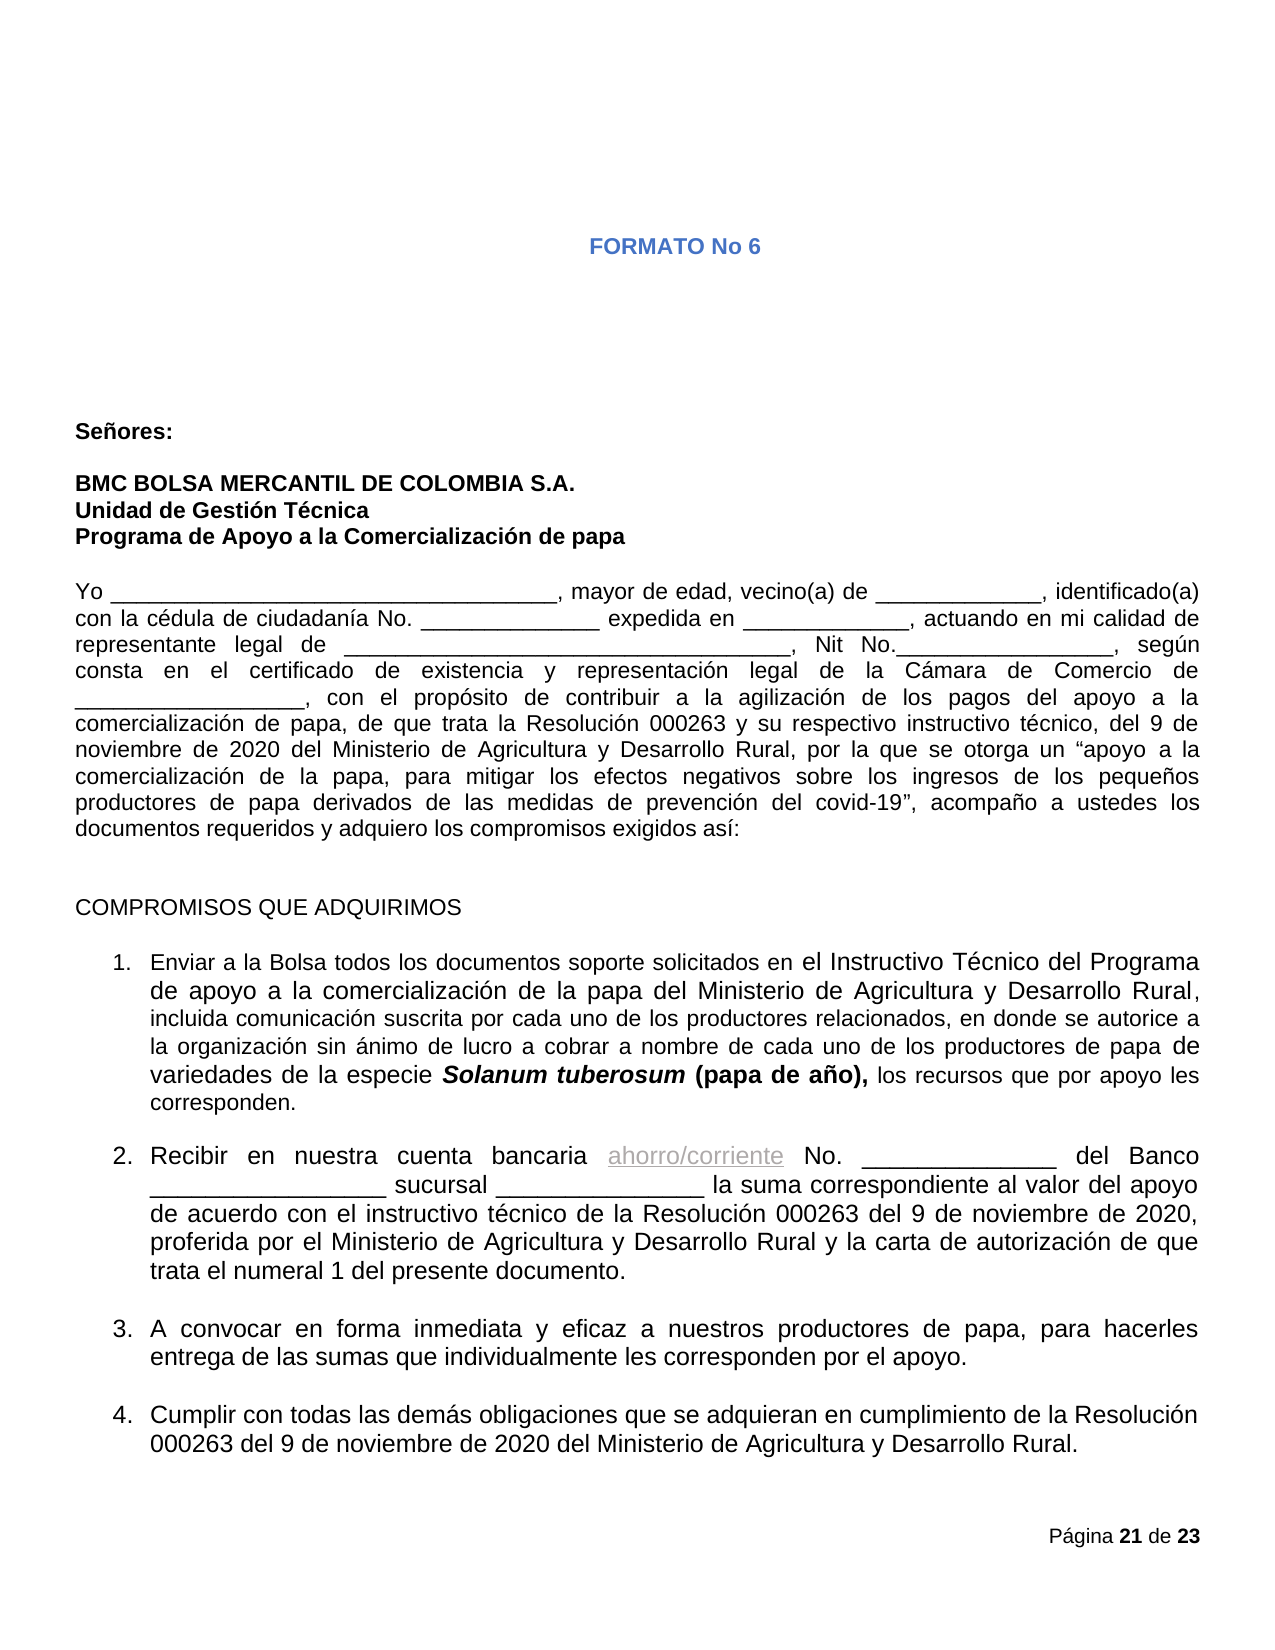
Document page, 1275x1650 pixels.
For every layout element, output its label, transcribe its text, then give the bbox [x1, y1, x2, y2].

list Recibir en nuestra cuenta bancaria ahorro/corriente No. ______________ del Banco _________________ sucursal _______________ la suma correspondiente al valor del apoyo de acuerdo con el instructivo técnico de la Resolución 000263 del 9 de noviembre de 2020, proferida por el Ministerio de Agricultura y Desarrollo Rural y la carta de autorización de que trata el numeral 1 del presente documento. [112, 1141, 1200, 1285]
list A convocar en forma inmediata y eficaz a nuestros productores de papa, para hacerles entrega de las sumas que individualmente les corresponden por el apoyo. [112, 1314, 1200, 1371]
list Cumplir con todas las demás obligaciones que se adquieran en cumplimiento de la Resolución 000263 del 9 de noviembre de 2020 del Ministerio de Agricultura y Desarrollo Rural. [112, 1400, 1200, 1457]
text Unidad de Gestión Técnica [75, 497, 1096, 523]
text BMC BOLSA MERCANTIL DE COLOMBIA S.A. [75, 470, 1096, 497]
text Programa de Apoyo a la Comercialización de papa [75, 523, 1096, 549]
list Enviar a la Bolsa todos los documentos soporte solicitados en el Instructivo Técnico del Programa de apoyo a la comercialización de la papa del Ministerio de Agricultura y Desarrollo Rural, incluida comunicación suscrita por cada uno de los productores relacionados, en donde se autorice a la organización sin ánimo de lucro a cobrar a nombre de cada uno de los productores de papa de variedades de la especie Solanum tuberosum (papa de año), los recursos que por apoyo les corresponden. [112, 947, 1200, 1115]
text Yo ___________________________________, mayor de edad, vecino(a) de _____________, identificado(a) con la cédula de ciudadanía No. ______________ expedida en _____________, actuando en mi calidad de representante legal de ___________________________________, Nit No._________________, según consta en el certificado de existencia y representación legal de la Cámara de Comercio de __________________, con el propósito de contribuir a la agilización de los pagos del apoyo a la comercialización de papa, de que trata la Resolución 000263 y su respectivo instructivo técnico, del 9 de noviembre de 2020 del Ministerio de Agricultura y Desarrollo Rural, por la que se otorga un “apoyo a la comercialización de la papa, para mitigar los efectos negativos sobre los ingresos de los pequeños productores de papa derivados de las medidas de prevención del covid-19”, acompaño a ustedes los documentos requeridos y adquiero los compromisos exigidos así: [75, 578, 1200, 842]
text Señores: [75, 418, 1096, 444]
text FORMATO No 6 [150, 233, 1200, 259]
text COMPROMISOS QUE ADQUIRIMOS [75, 894, 1200, 921]
